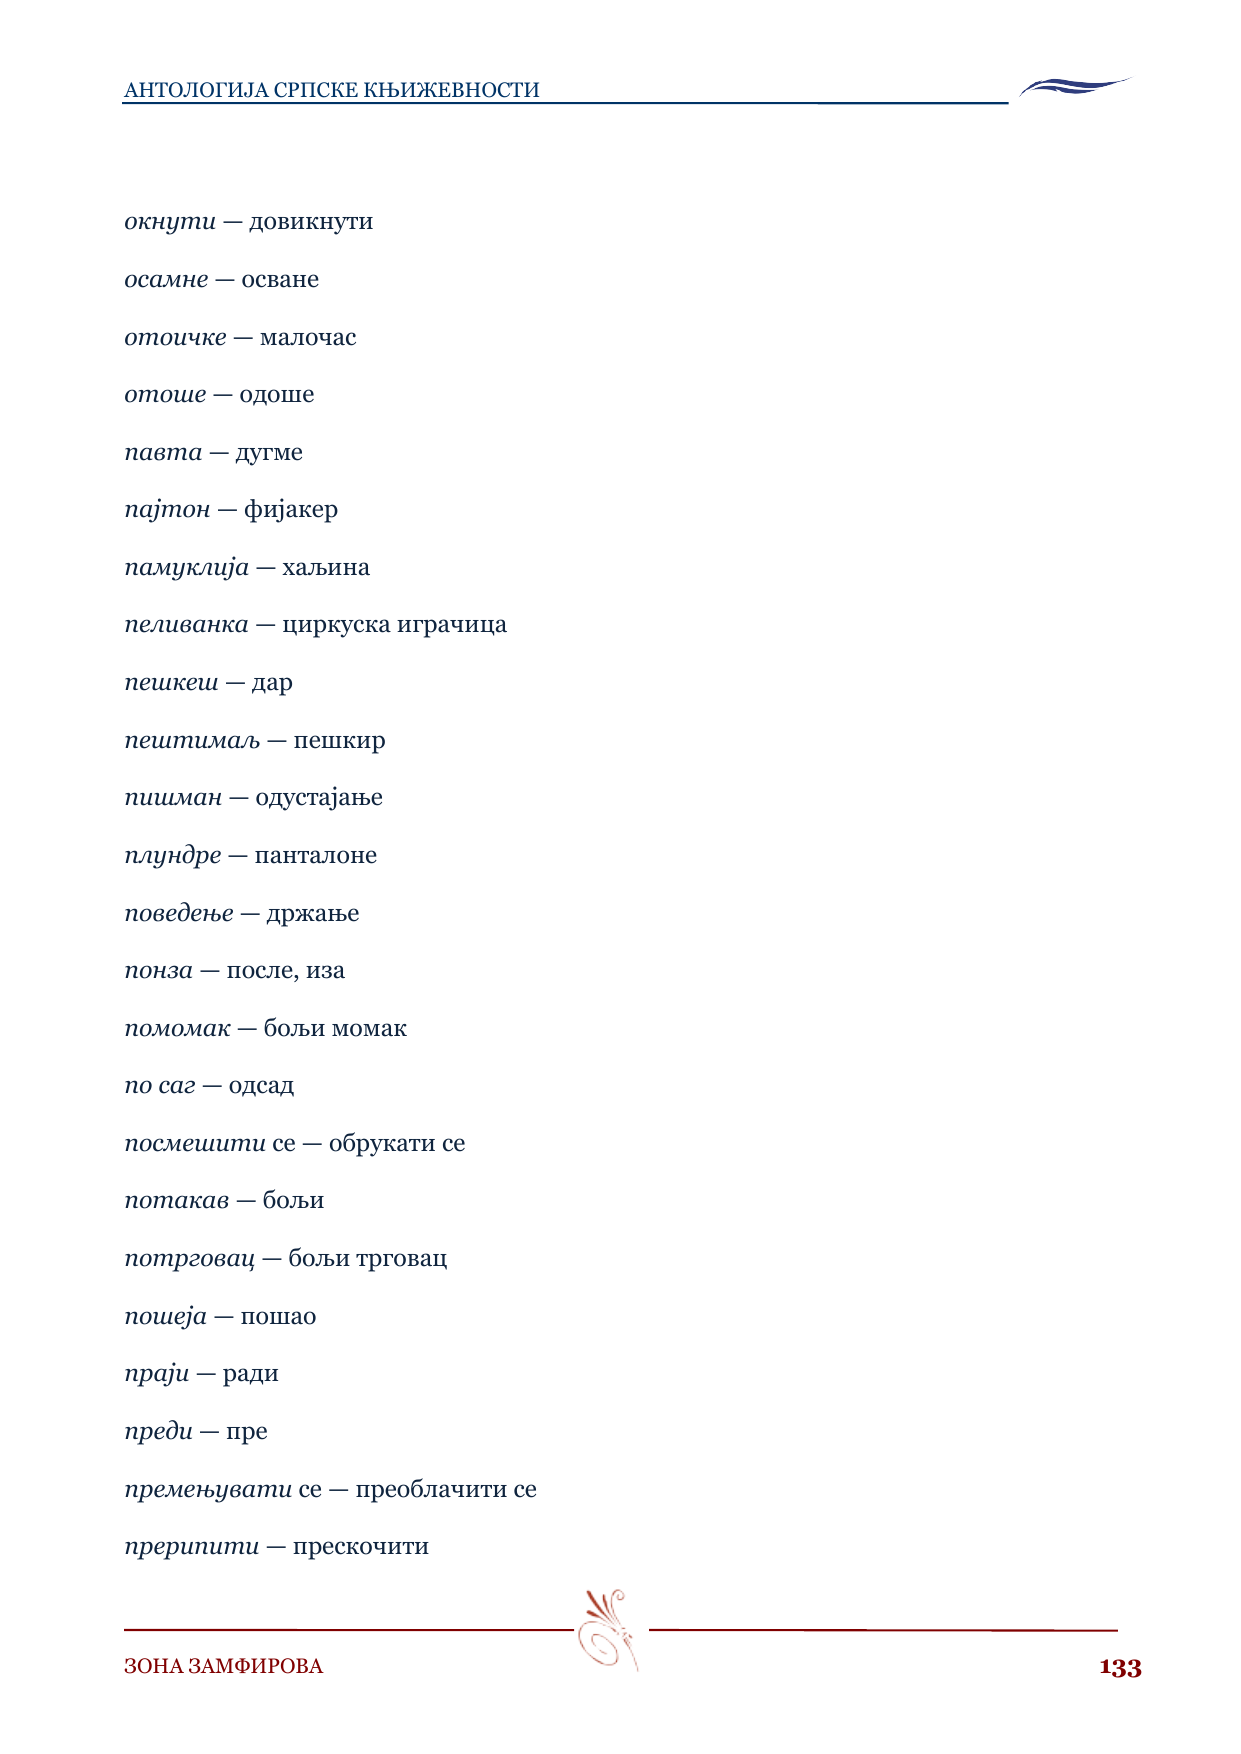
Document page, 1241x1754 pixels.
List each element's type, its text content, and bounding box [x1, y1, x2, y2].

text пошеја — пошао [124, 1301, 1146, 1330]
text праји — ради [124, 1359, 1146, 1387]
text осамне — осване [124, 264, 1146, 293]
text преди — пре [124, 1416, 1146, 1445]
text павта — дугме [124, 437, 1146, 466]
text посмешити се — обрукати се [124, 1128, 1146, 1157]
text по саг — одсад [124, 1071, 1146, 1099]
text памуклија — хаљина [124, 552, 1146, 581]
text пишман — одустајање [124, 783, 1146, 811]
text пештимаљ — пешкир [124, 725, 1146, 754]
text отоше — одоше [124, 379, 1146, 408]
text пешкеш — дар [124, 668, 1146, 696]
text прерипити — прескочити [124, 1532, 1146, 1560]
text отоичке — малочас [124, 322, 1146, 350]
text пајтон — фијакер [124, 495, 1146, 523]
text премењувати се — преоблачити се [124, 1474, 1146, 1502]
text окнути — довикнути [124, 207, 1146, 235]
text понза — после, иза [124, 956, 1146, 984]
text помомак — бољи момак [124, 1013, 1146, 1042]
text плундре — панталоне [124, 840, 1146, 869]
text потрговац — бољи трговац [124, 1244, 1146, 1272]
text пеливанка — циркуска играчица [124, 610, 1146, 638]
text поведење — држање [124, 898, 1146, 926]
text потакав — бољи [124, 1186, 1146, 1214]
